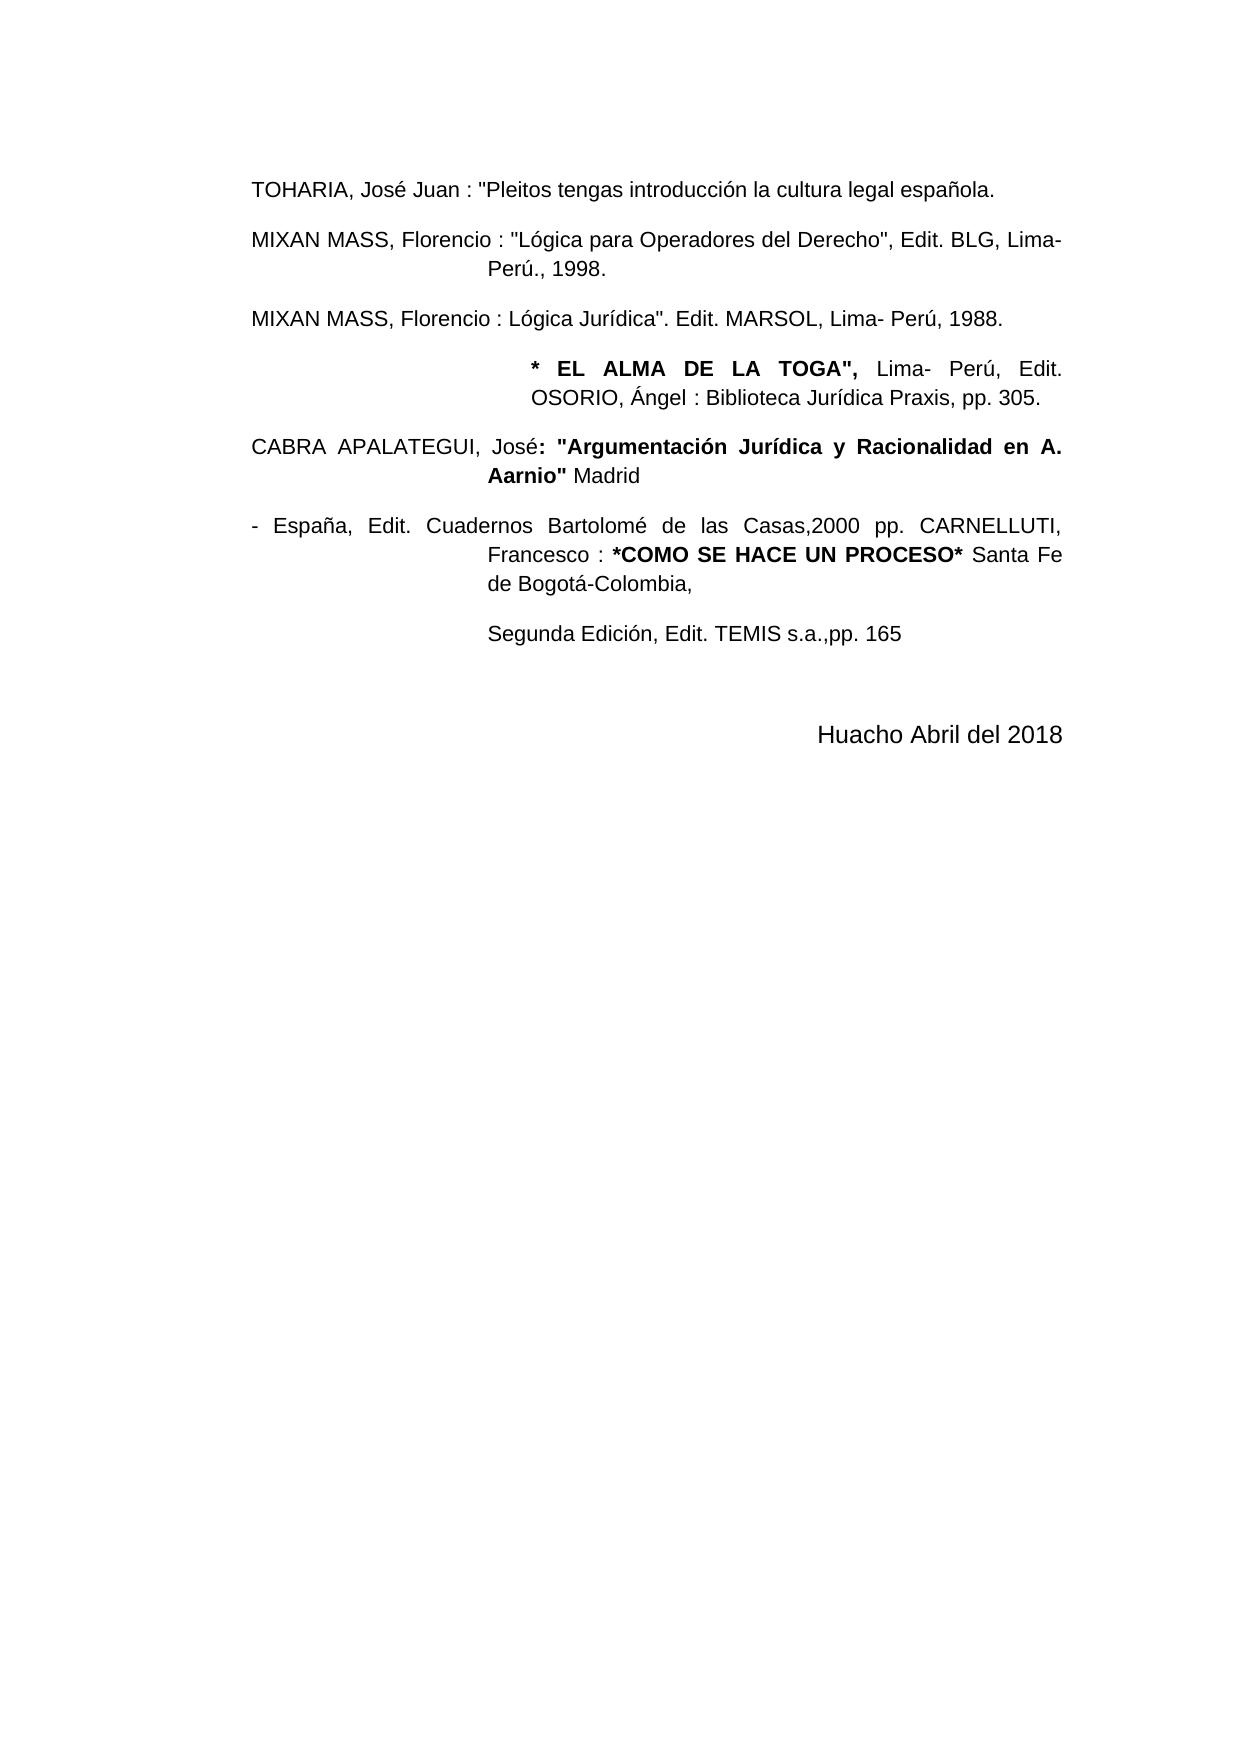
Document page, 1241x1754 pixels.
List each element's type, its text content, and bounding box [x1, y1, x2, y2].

text * EL ALMA DE LA TOGA", Lima- Perú, Edit. OSORIO, Ángel : Biblioteca Jurídica Praxis, pp. 305. [531, 356, 1063, 410]
text Huacho Abril del 2018 [177, 720, 1063, 749]
text TOHARIA, José Juan : "Pleitos tengas introducción la cultura legal española. [251, 177, 1063, 202]
text - España, Edit. Cuadernos Bartolomé de las Casas,2000 pp. CARNELLUTI, Francesco : *COMO SE HACE UN PROCESO* Santa Fe de Bogotá-Colombia, [251, 513, 1063, 596]
text MIXAN MASS, Florencio : "Lógica para Operadores del Derecho", Edit. BLG, Lima-Perú., 1998. [251, 227, 1063, 281]
text MIXAN MASS, Florencio : Lógica Jurídica". Edit. MARSOL, Lima- Perú, 1988. [251, 306, 1063, 331]
text CABRA APALATEGUI, José: "Argumentación Jurídica y Racionalidad en A. Aarnio" Madrid [251, 434, 1063, 488]
text Segunda Edición, Edit. TEMIS s.a.,pp. 165 [487, 621, 1063, 646]
